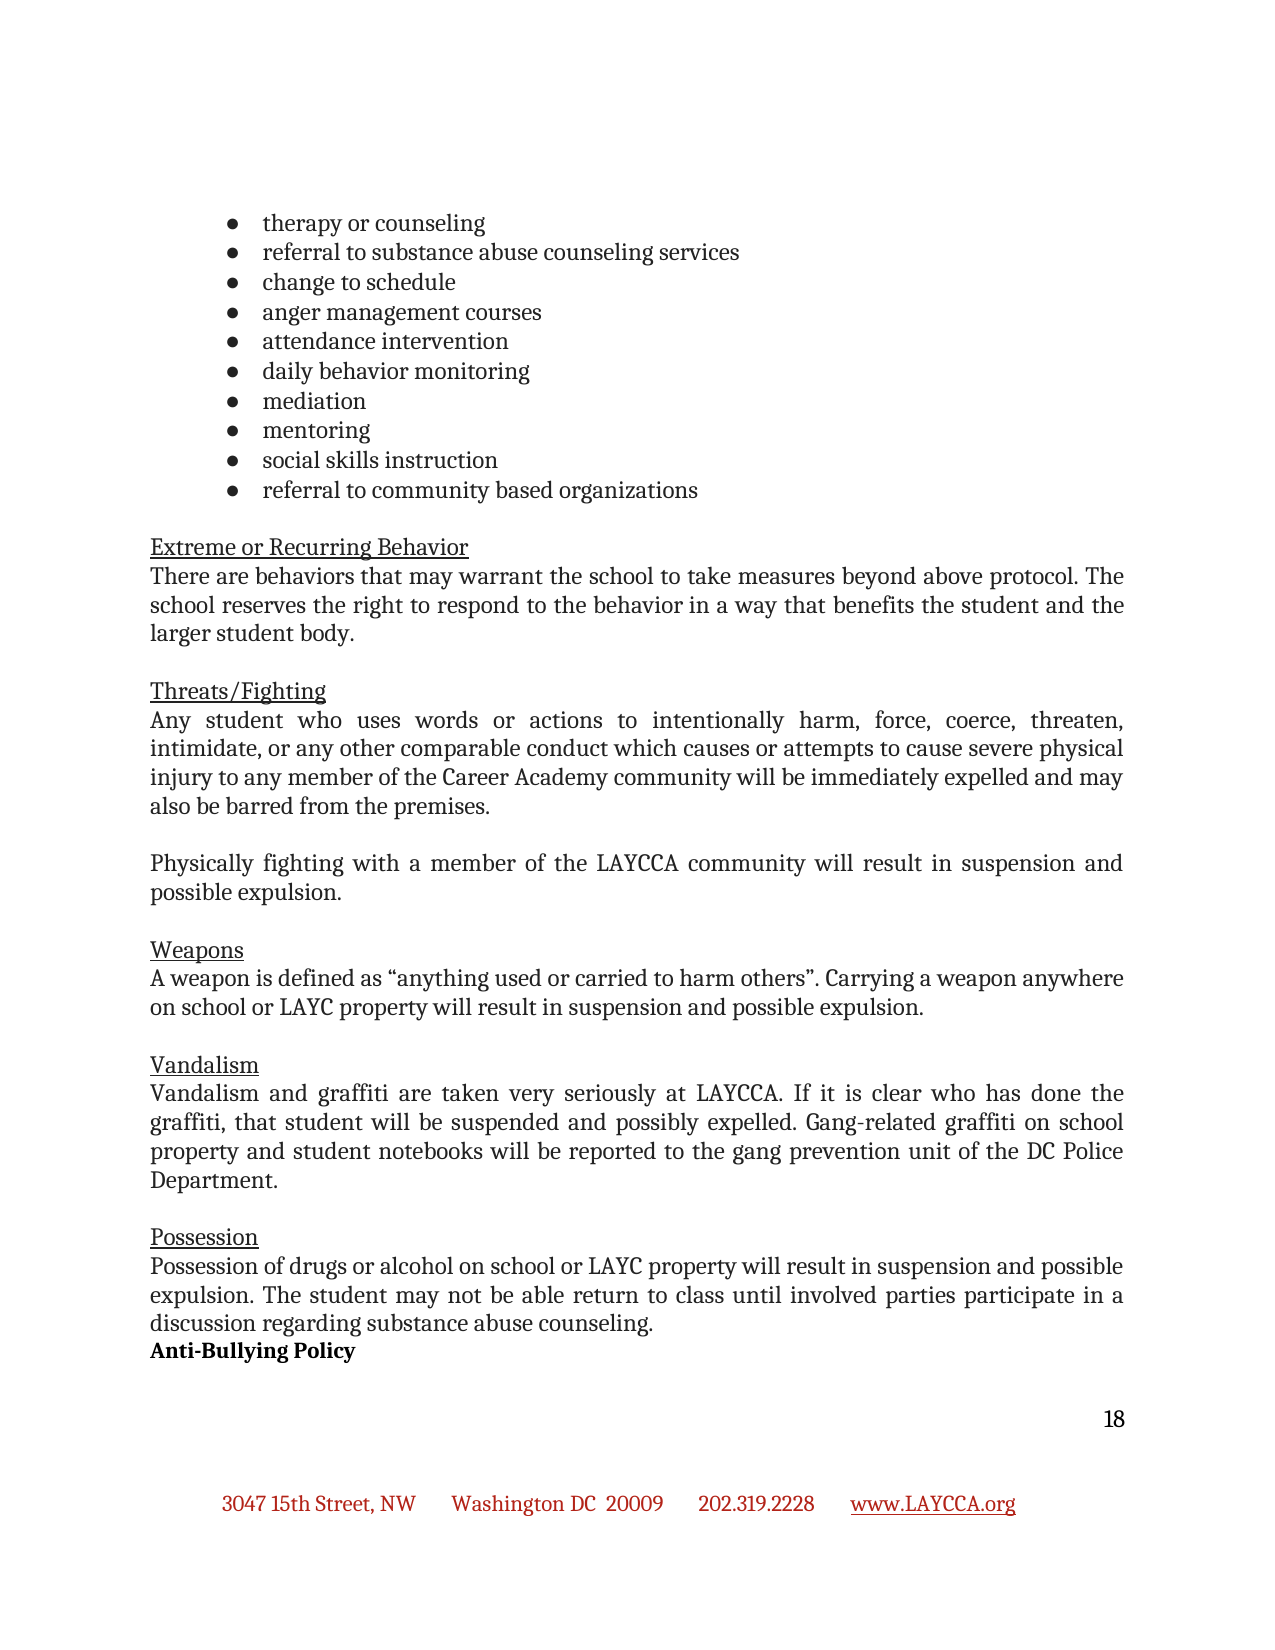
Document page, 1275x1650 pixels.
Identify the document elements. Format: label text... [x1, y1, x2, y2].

list referral to community based organizations [225, 475, 1125, 504]
text Threats/Fighting [150, 677, 1125, 706]
text Any student who uses words or actions to intentionally harm, force, coerce, threaten, intimidate, or any other comparable conduct which causes or attempts to cause severe physical injury to any member of the Career Academy community will be immediately expelled and may also be barred from the premises. [150, 706, 1125, 821]
list change to schedule [225, 267, 1125, 297]
text Weapons [150, 936, 1125, 964]
list therapy or counseling [225, 207, 1125, 237]
text Anti-Bullying Policy [150, 1338, 1125, 1364]
text Possession of drugs or alcohol on school or LAYC property will result in suspension and possible expulsion. The student may not be able return to class until involved parties participate in a discussion regarding substance abuse counseling. [150, 1252, 1125, 1338]
list referral to substance abuse counseling services [225, 237, 1125, 267]
list daily behavior monitoring [225, 356, 1125, 386]
text There are behaviors that may warrant the school to take measures beyond above protocol. The school reserves the right to respond to the behavior in a way that benefits the student and the larger student body. [150, 562, 1125, 648]
text Extreme or Recurring Behavior [150, 533, 1125, 562]
text Physically fighting with a member of the LAYCCA community will result in suspension and possible expulsion. [150, 849, 1125, 907]
list attendance intervention [225, 326, 1125, 356]
list mediation [225, 386, 1125, 415]
list anger management courses [225, 297, 1125, 326]
text Vandalism and graffiti are taken very seriously at LAYCCA. If it is clear who has done the graffiti, that student will be suspended and possibly expelled. Gang-related graffiti on school property and student notebooks will be reported to the gang prevention unit of the DC Police Department. [150, 1079, 1125, 1194]
text A weapon is defined as “anything used or carried to harm others”. Carrying a weapon anywhere on school or LAYC property will result in suspension and possible expulsion. [150, 964, 1125, 1022]
list social skills instruction [225, 445, 1125, 475]
text Possession [150, 1223, 1125, 1252]
list mentoring [225, 415, 1125, 445]
text Vandalism [150, 1051, 1125, 1079]
